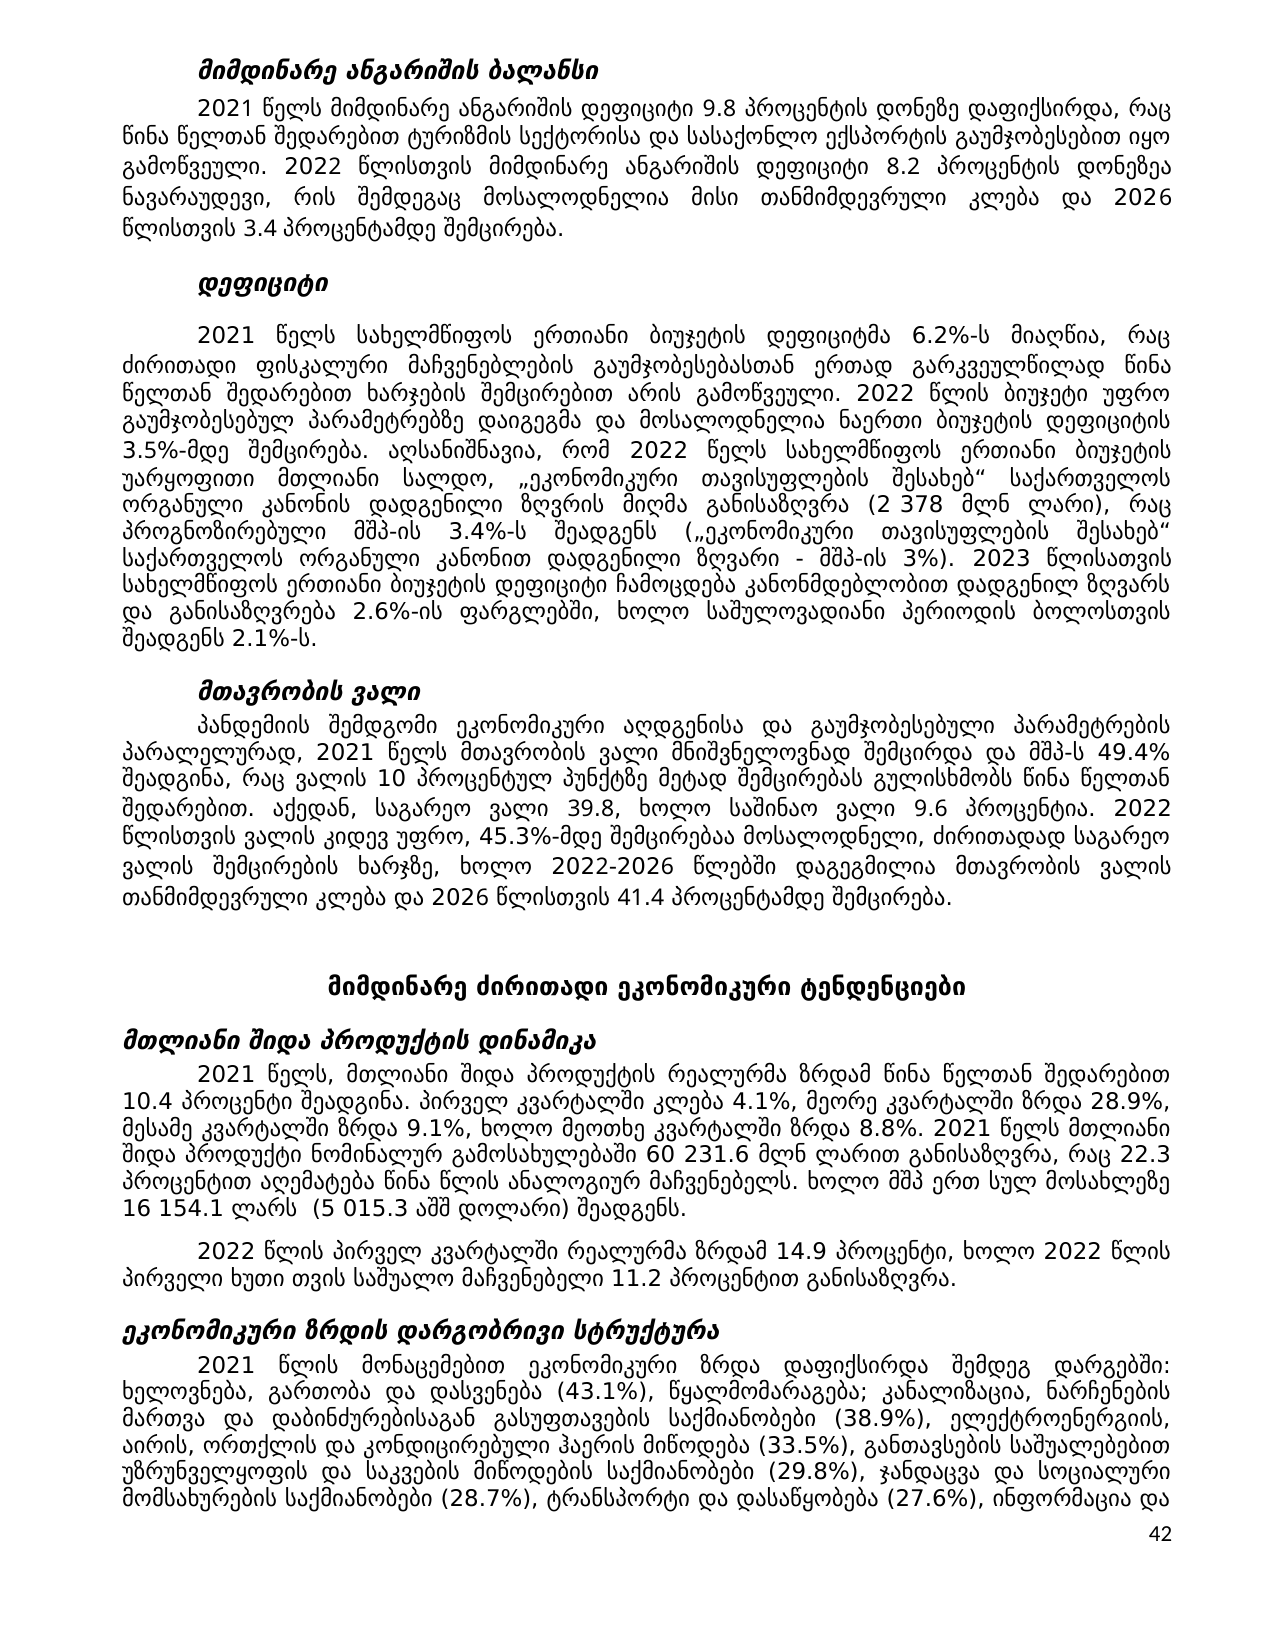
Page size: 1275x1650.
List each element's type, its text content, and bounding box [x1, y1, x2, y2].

text მთლიანი შიდა პროდუქტის დინამიკა [122, 1026, 1172, 1055]
text დეფიციტი [122, 268, 1172, 297]
text 2022 წლის პირველ კვარტალში რეალურმა ზრდამ 14.9 პროცენტი, ხოლო 2022 წლის პირველი ხუთი თვის საშუალო მაჩვენებელი 11.2 პროცენტით განისაზღვრა. [122, 1238, 1172, 1291]
text 2021 წელს მიმდინარე ანგარიშის დეფიციტი 9.8 პროცენტის დონეზე დაფიქსირდა, რაც წინა წელთან შედარებით ტურიზმის სექტორისა და სასაქონლო ექსპორტის გაუმჯობესებით იყო გამოწვეული. 2022 წლისთვის მიმდინარე ანგარიშის დეფიციტი 8.2 პროცენტის დონეზეა ნავარაუდევი, რის შემდეგაც მოსალოდნელია მისი თანმიმდევრული კლება და 2026 წლისთვის 3.4 პროცენტამდე შემცირება. [122, 92, 1172, 243]
text პანდემიის შემდგომი ეკონომიკური აღდგენისა და გაუმჯობესებული პარამეტრების პარალელურად, 2021 წელს მთავრობის ვალი მნიშვნელოვნად შემცირდა და მშპ-ს 49.4% შეადგინა, რაც ვალის 10 პროცენტულ პუნქტზე მეტად შემცირებას გულისხმობს წინა წელთან შედარებით. აქედან, საგარეო ვალი 39.8, ხოლო საშინაო ვალი 9.6 პროცენტია. 2022 წლისთვის ვალის კიდევ უფრო, 45.3%-მდე შემცირებაა მოსალოდნელი, ძირითადად საგარეო ვალის შემცირების ხარჯზე, ხოლო 2022-2026 წლებში დაგეგმილია მთავრობის ვალის თანმიმდევრული კლება და 2026 წლისთვის 41.4 პროცენტამდე შემცირება. [122, 712, 1172, 912]
text მიმდინარე ძირითადი ეკონომიკური ტენდენციები [122, 972, 1172, 1001]
text 2021 წელს, მთლიანი შიდა პროდუქტის რეალურმა ზრდამ წინა წელთან შედარებით 10.4 პროცენტი შეადგინა. პირველ კვარტალში კლება 4.1%, მეორე კვარტალში ზრდა 28.9%, მესამე კვარტალში ზრდა 9.1%, ხოლო მეოთხე კვარტალში ზრდა 8.8%. 2021 წელს მთლიანი შიდა პროდუქტი ნომინალურ გამოსახულებაში 60 231.6 მლნ ლარით განისაზღვრა, რაც 22.3 პროცენტით აღემატება წინა წლის ანალოგიურ მაჩვენებელს. ხოლო მშპ ერთ სულ მოსახლეზე 16 154.1 ლარს (5 015.3 აშშ დოლარი) შეადგენს. [122, 1061, 1172, 1221]
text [122, 1352, 1172, 1512]
text 2021 წელს სახელმწიფოს ერთიანი ბიუჯეტის დეფიციტმა 6.2%-ს მიაღწია, რაც ძირითადი ფისკალური მაჩვენებლების გაუმჯობესებასთან ერთად გარკვეულწილად წინა წელთან შედარებით ხარჯების შემცირებით არის გამოწვეული. 2022 წლის ბიუჯეტი უფრო გაუმჯობესებულ პარამეტრებზე დაიგეგმა და მოსალოდნელია ნაერთი ბიუჯეტის დეფიციტის 3.5%-მდე შემცირება. აღსანიშნავია, რომ 2022 წელს სახელმწიფოს ერთიანი ბიუჯეტის უარყოფითი მთლიანი სალდო, „ეკონომიკური თავისუფლების შესახებ“ საქართველოს ორგანული კანონის დადგენილი ზღვრის მიღმა განისაზღვრა (2 378 მლნ ლარი), რაც პროგნოზირებული მშპ-ის 3.4%-ს შეადგენს („ეკონომიკური თავისუფლების შესახებ“ საქართველოს ორგანული კანონით დადგენილი ზღვარი - მშპ-ის 3%). 2023 წლისათვის სახელმწიფოს ერთიანი ბიუჯეტის დეფიციტი ჩამოცდება კანონმდებლობით დადგენილ ზღვარს და განისაზღვრება 2.6%-ის ფარგლებში, ხოლო საშულოვადიანი პერიოდის ბოლოსთვის შეადგენს 2.1%-ს. [122, 322, 1172, 652]
text მიმდინარე ანგარიშის ბალანსი [122, 56, 1172, 85]
text ეკონომიკური ზრდის დარგობრივი სტრუქტურა [122, 1316, 1172, 1346]
text მთავრობის ვალი [122, 677, 1172, 706]
